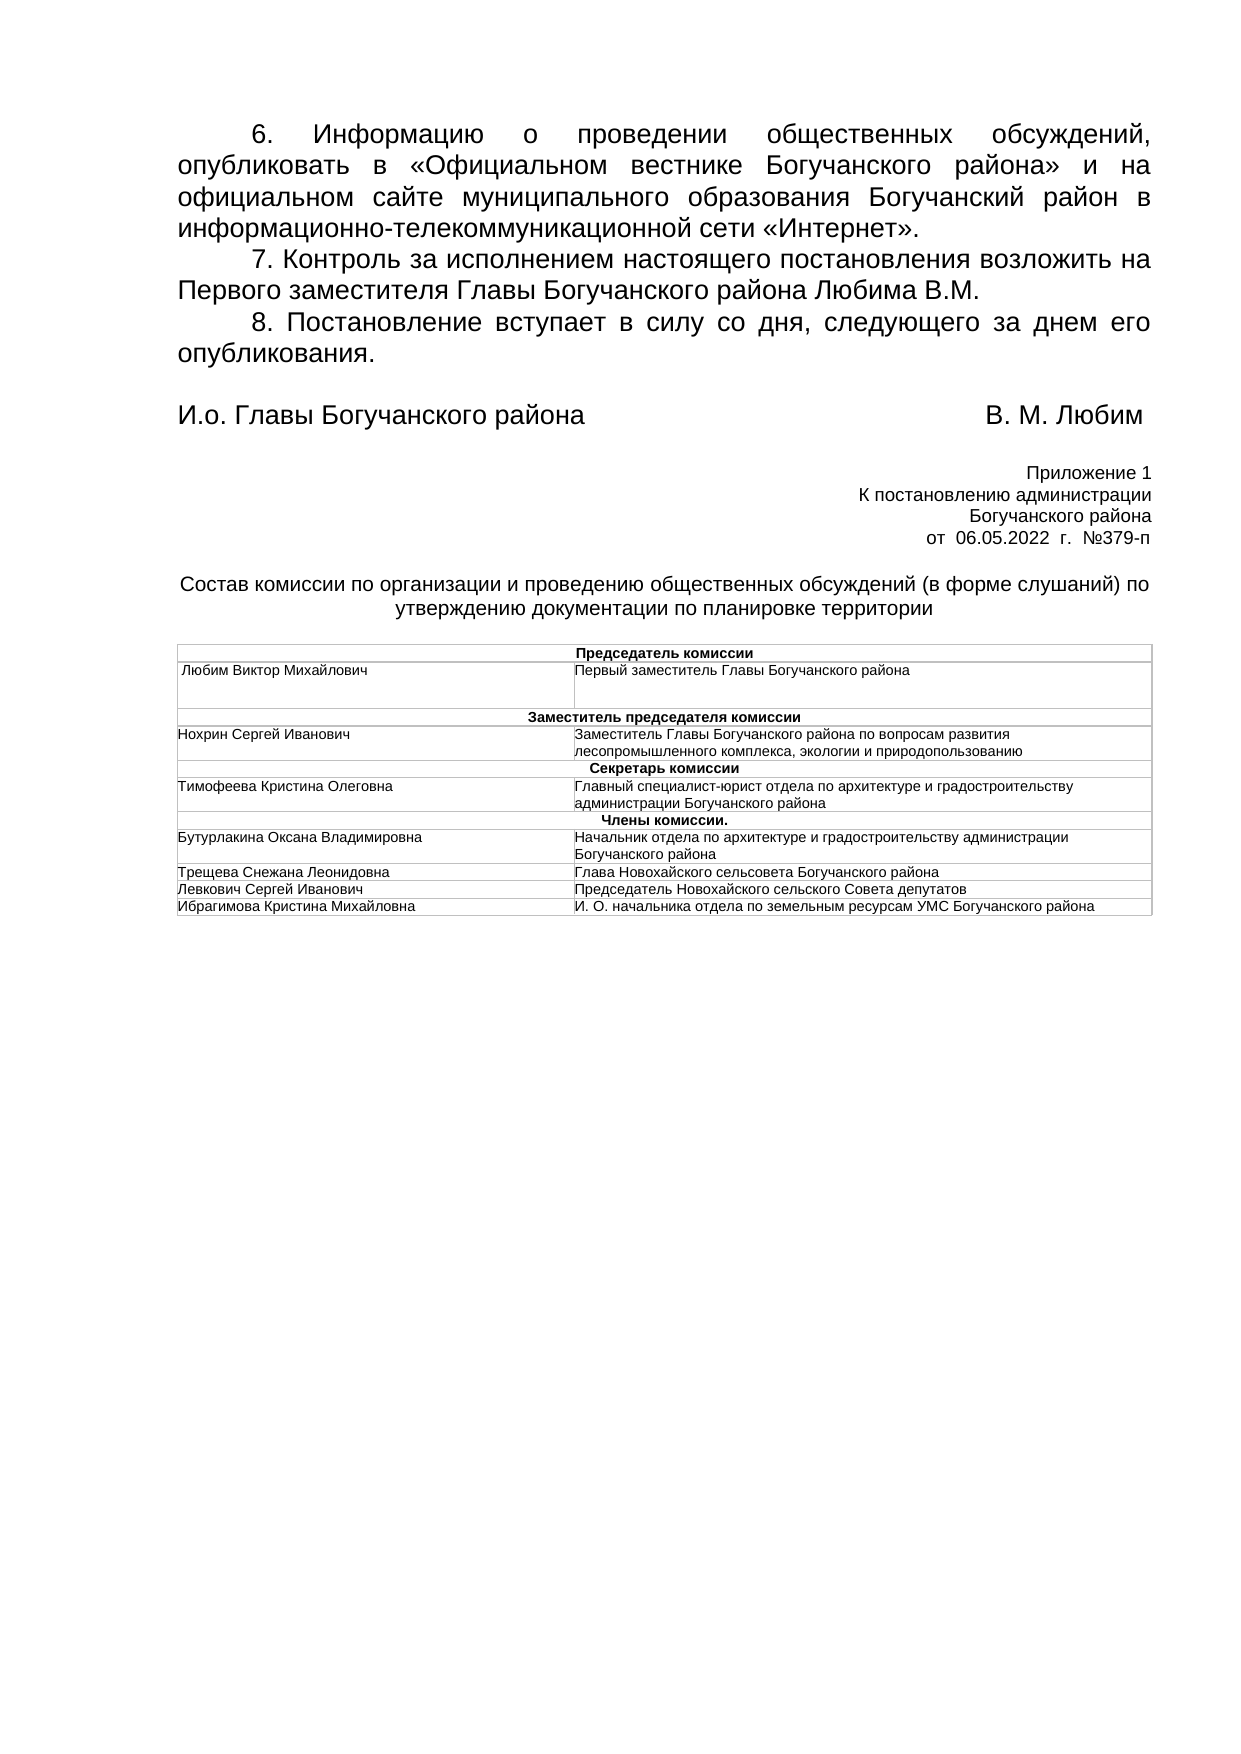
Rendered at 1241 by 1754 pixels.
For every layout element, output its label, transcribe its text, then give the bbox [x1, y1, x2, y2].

table_cell Левкович Сергей Иванович [178, 881, 574, 897]
text 8. Постановление вступает в силу со дня, следующего за днем его опубликования. [177, 306, 1152, 368]
table_cell Члены комиссии. [178, 812, 1151, 828]
table_cell Главный специалист-юрист отдела по архитектуре и градостроительству администрации Богучанского района [575, 778, 1151, 811]
text К постановлению администрации [177, 483, 1152, 505]
text от 06.05.2022 г. №379-п [177, 527, 1152, 548]
table_cell Начальник отдела по архитектуре и градостроительству администрации Богучанского района [575, 830, 1151, 863]
table_cell Глава Новохайского сельсовета Богучанского района [575, 864, 1151, 880]
table_cell Трещева Снежана Леонидовна [178, 864, 574, 880]
table_header Председатель комиссии [178, 645, 1151, 661]
text И.о. Главы Богучанского района В. М. Любим [177, 399, 1152, 431]
table_cell И. О. начальника отдела по земельным ресурсам УМС Богучанского района [574, 899, 1151, 915]
table_cell Тимофеева Кристина Олеговна [178, 778, 574, 811]
table_cell Бутурлакина Оксана Владимировна [178, 830, 574, 863]
table_cell Первый заместитель Главы Богучанского района [575, 663, 1151, 708]
text 7. Контроль за исполнением настоящего постановления возложить на Первого заместителя Главы Богучанского района Любима В.М. [177, 243, 1152, 306]
text Богучанского района [177, 505, 1152, 527]
table_cell Секретарь комиссии [178, 761, 1151, 777]
table_cell Председатель Новохайского сельского Совета депутатов [575, 881, 1151, 897]
text 6. Информацию о проведении общественных обсуждений, опубликовать в «Официальном вестнике Богучанского района» и на официальном сайте муниципального образования Богучанский район в информационно-телекоммуникационной сети «Интернет». [177, 118, 1152, 243]
table_cell Нохрин Сергей Иванович [178, 727, 574, 759]
table_cell Любим Виктор Михайлович [178, 663, 574, 708]
table_cell Ибрагимова Кристина Михайловна [178, 899, 574, 915]
text Состав комиссии по организации и проведению общественных обсуждений (в форме слушаний) по утверждению документации по планировке территории [177, 572, 1152, 620]
text Приложение 1 [177, 462, 1152, 483]
table_cell Заместитель председателя комиссии [178, 709, 1151, 725]
table_cell Заместитель Главы Богучанского района по вопросам развития лесопромышленного комплекса, экологии и природопользованию [575, 727, 1151, 759]
